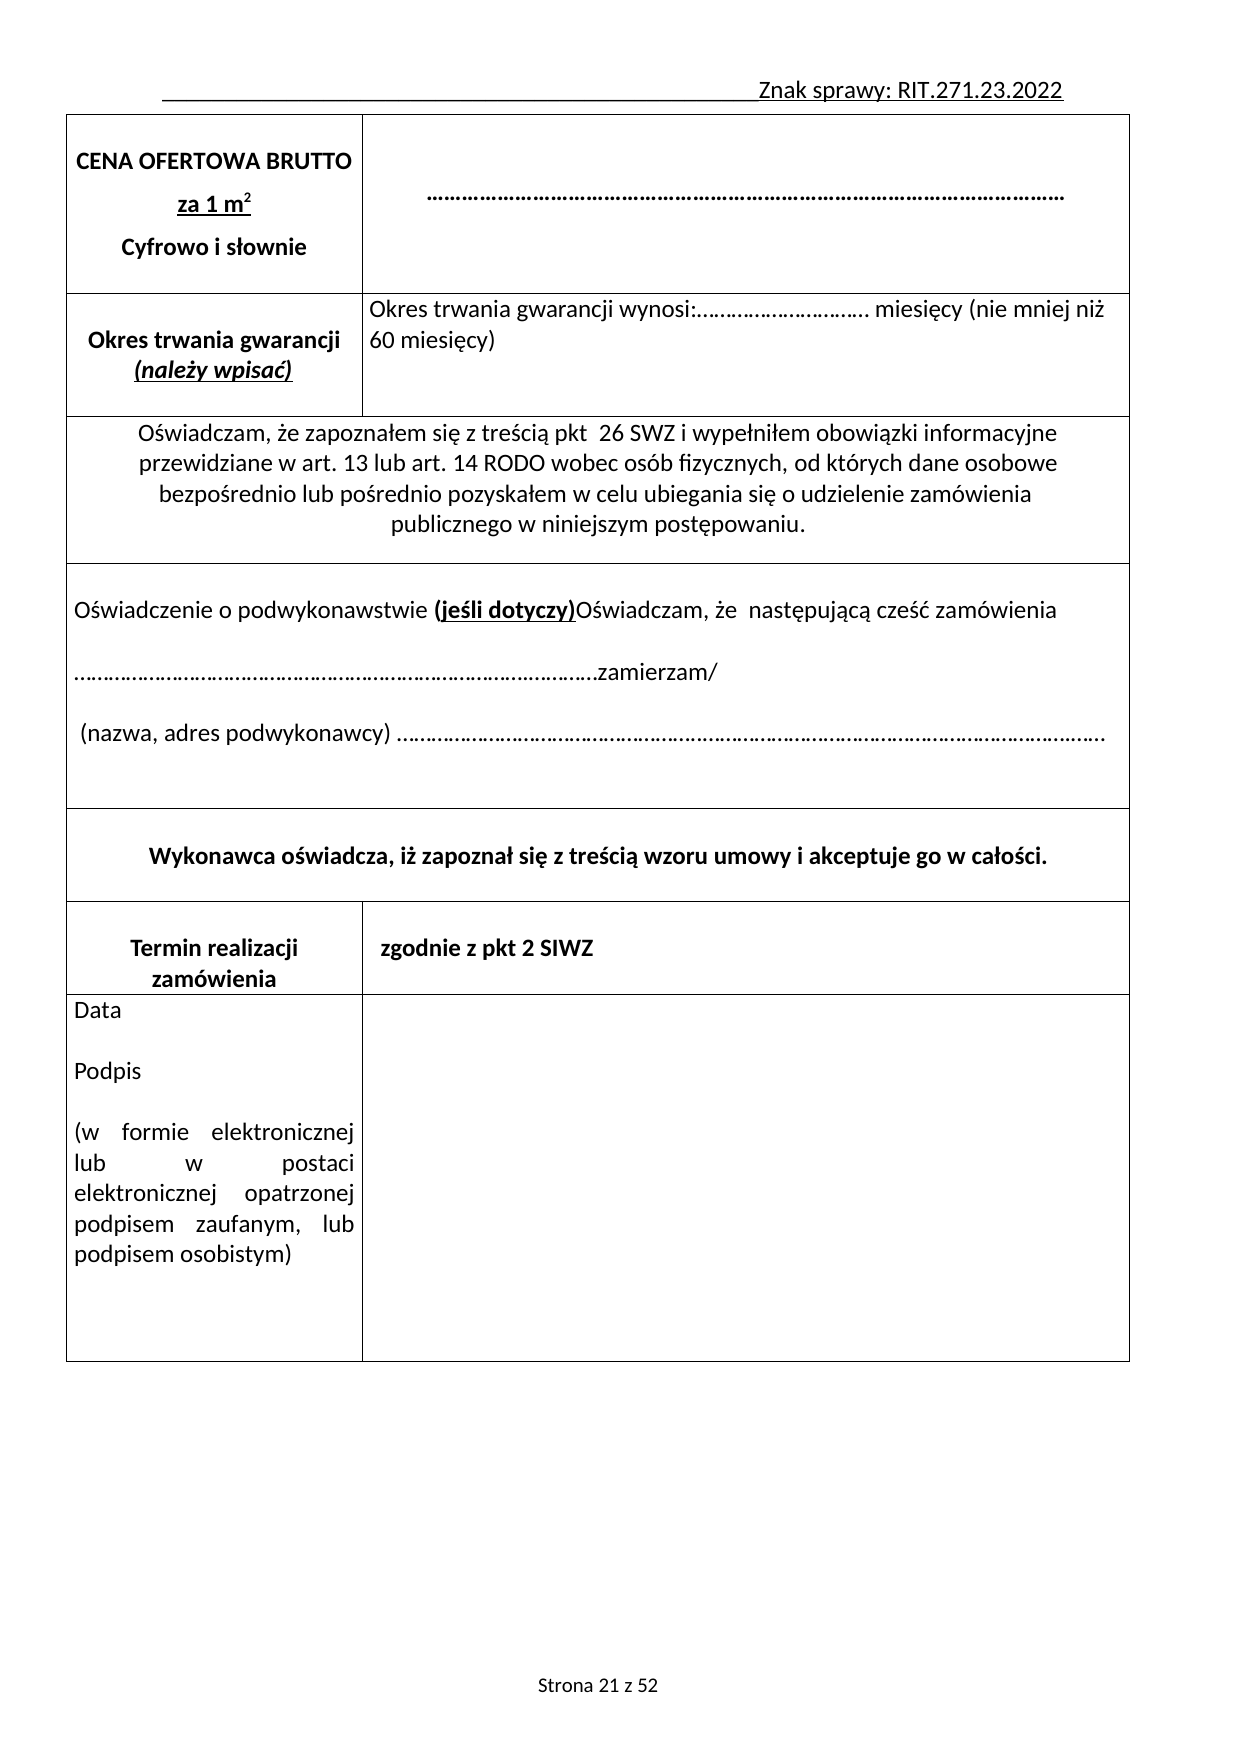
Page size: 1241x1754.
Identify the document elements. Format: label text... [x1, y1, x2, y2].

table_cell Termin realizacji zamówienia [67, 902, 362, 993]
table_cell Oświadczam, że zapoznałem się z treścią pkt 26 SWZ i wypełniłem obowiązki informacyjne przewidziane w art. 13 lub art. 14 RODO wobec osób fizycznych, od których dane osobowe bezpośrednio lub pośrednio pozyskałem w celu ubiegania się o udzielenie zamówienia publicznego w niniejszym postępowaniu. [67, 417, 1129, 563]
table_cell zgodnie z pkt 2 SIWZ [363, 902, 1129, 993]
table_cell Okres trwania gwarancji wynosi:………………………… miesięcy (nie mniej niż 60 miesięcy) [363, 294, 1129, 416]
table_cell ……………………………………………………………………………………………… [363, 115, 1129, 292]
table_cell Oświadczenie o podwykonawstwie (jeśli dotyczy)Oświadczam, że następującą cześć zamówienia …………………………………………………………………….…………zamierzam/ (nazwa, adres podwykonawcy) ……………………………………………..……………………………………………………….…… [67, 564, 1129, 808]
table_cell Okres trwania gwarancji (należy wpisać) [67, 294, 362, 416]
table_cell Wykonawca oświadcza, iż zapoznał się z treścią wzoru umowy i akceptuje go w całości. [67, 809, 1129, 901]
table_cell [363, 995, 1129, 1361]
table_cell Data Podpis (w formie elektronicznej lub w postaci elektronicznej opatrzonej podpisem zaufanym, lub podpisem osobistym) [67, 995, 362, 1361]
table_cell CENA OFERTOWA BRUTTO za 1 m2 Cyfrowo i słownie [67, 115, 362, 292]
